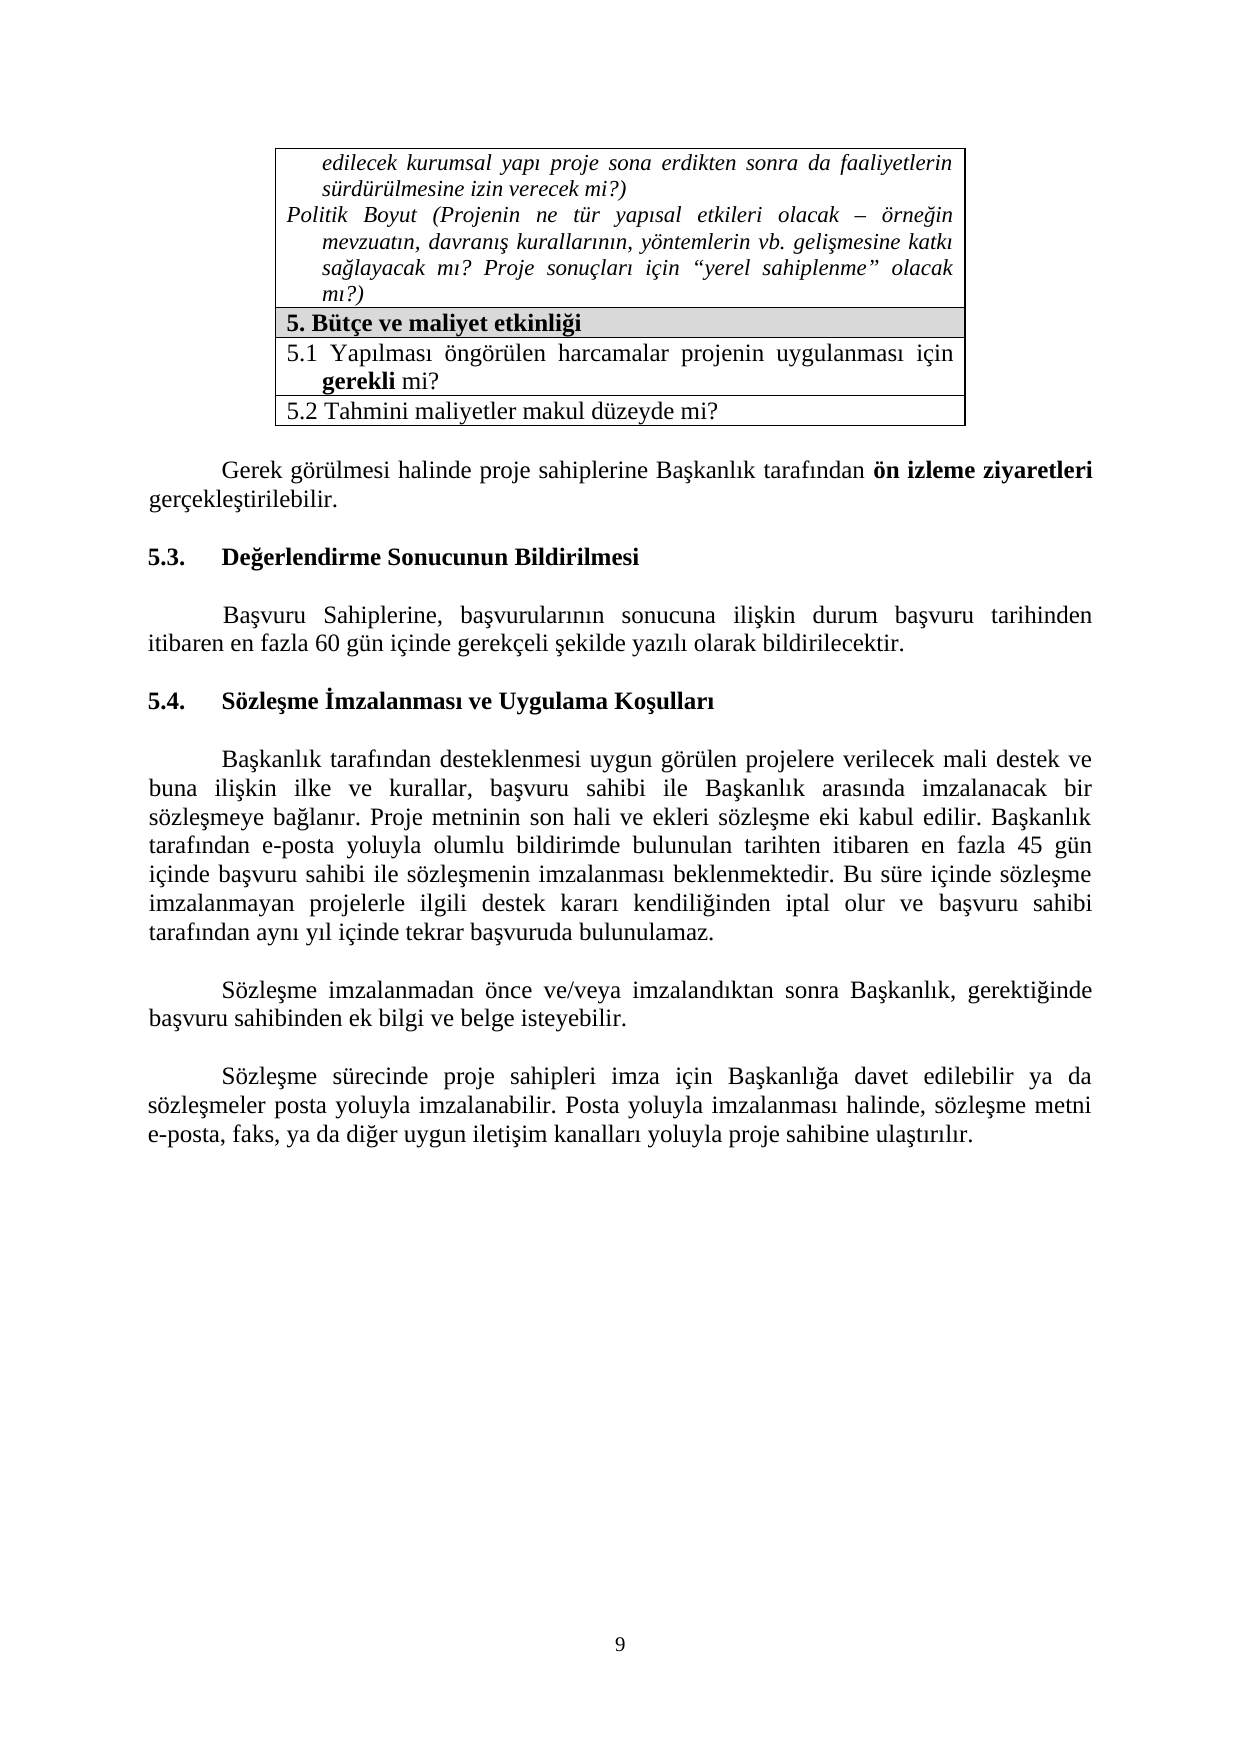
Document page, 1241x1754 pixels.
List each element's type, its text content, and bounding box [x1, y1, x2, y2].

text Sözleşme sürecinde proje sahipleri imza için Başkanlığa davet edilebilir ya da sözleşmeler posta yoluyla imzalanabilir. Posta yoluyla imzalanması halinde, sözleşme metni e-posta, faks, ya da diğer uygun iletişim kanalları yoluyla proje sahibine ulaştırılır. [148, 1061, 1093, 1148]
subtitle 5.4. Sözleşme İmzalanması ve Uygulama Koşulları [148, 686, 1093, 715]
text Başvuru Sahiplerine, başvurularının sonucuna ilişkin durum başvuru tarihinden itibaren en fazla 60 gün içinde gerekçeli şekilde yazılı olarak bildirilecektir. [148, 600, 1093, 657]
table_cell 5.1 Yapılması öngörülen harcamalar projenin uygulanması için gerekli mi? [276, 338, 964, 395]
table_cell 5. Bütçe ve maliyet etkinliği [276, 308, 964, 337]
text Sözleşme imzalanmadan önce ve/veya imzalandıktan sonra Başkanlık, gerektiğinde başvuru sahibinden ek bilgi ve belge isteyebilir. [149, 975, 1093, 1032]
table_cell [276, 149, 964, 307]
text Gerek görülmesi halinde proje sahiplerine Başkanlık tarafından ön izleme ziyaretleri gerçekleştirilebilir. [149, 455, 1093, 513]
table_cell 5.2 Tahmini maliyetler makul düzeyde mi? [276, 396, 964, 425]
text Başkanlık tarafından desteklenmesi uygun görülen projelere verilecek mali destek ve buna ilişkin ilke ve kurallar, başvuru sahibi ile Başkanlık arasında imzalanacak bir sözleşmeye bağlanır. Proje metninin son hali ve ekleri sözleşme eki kabul edilir. Başkanlık tarafından e-posta yoluyla olumlu bildirimde bulunulan tarihten itibaren en fazla 45 gün içinde başvuru sahibi ile sözleşmenin imzalanması beklenmektedir. Bu süre içinde sözleşme imzalanmayan projelerle ilgili destek kararı kendiliğinden iptal olur ve başvuru sahibi tarafından aynı yıl içinde tekrar başvuruda bulunulamaz. [149, 744, 1093, 946]
subtitle 5.3. Değerlendirme Sonucunun Bildirilmesi [148, 542, 1093, 571]
